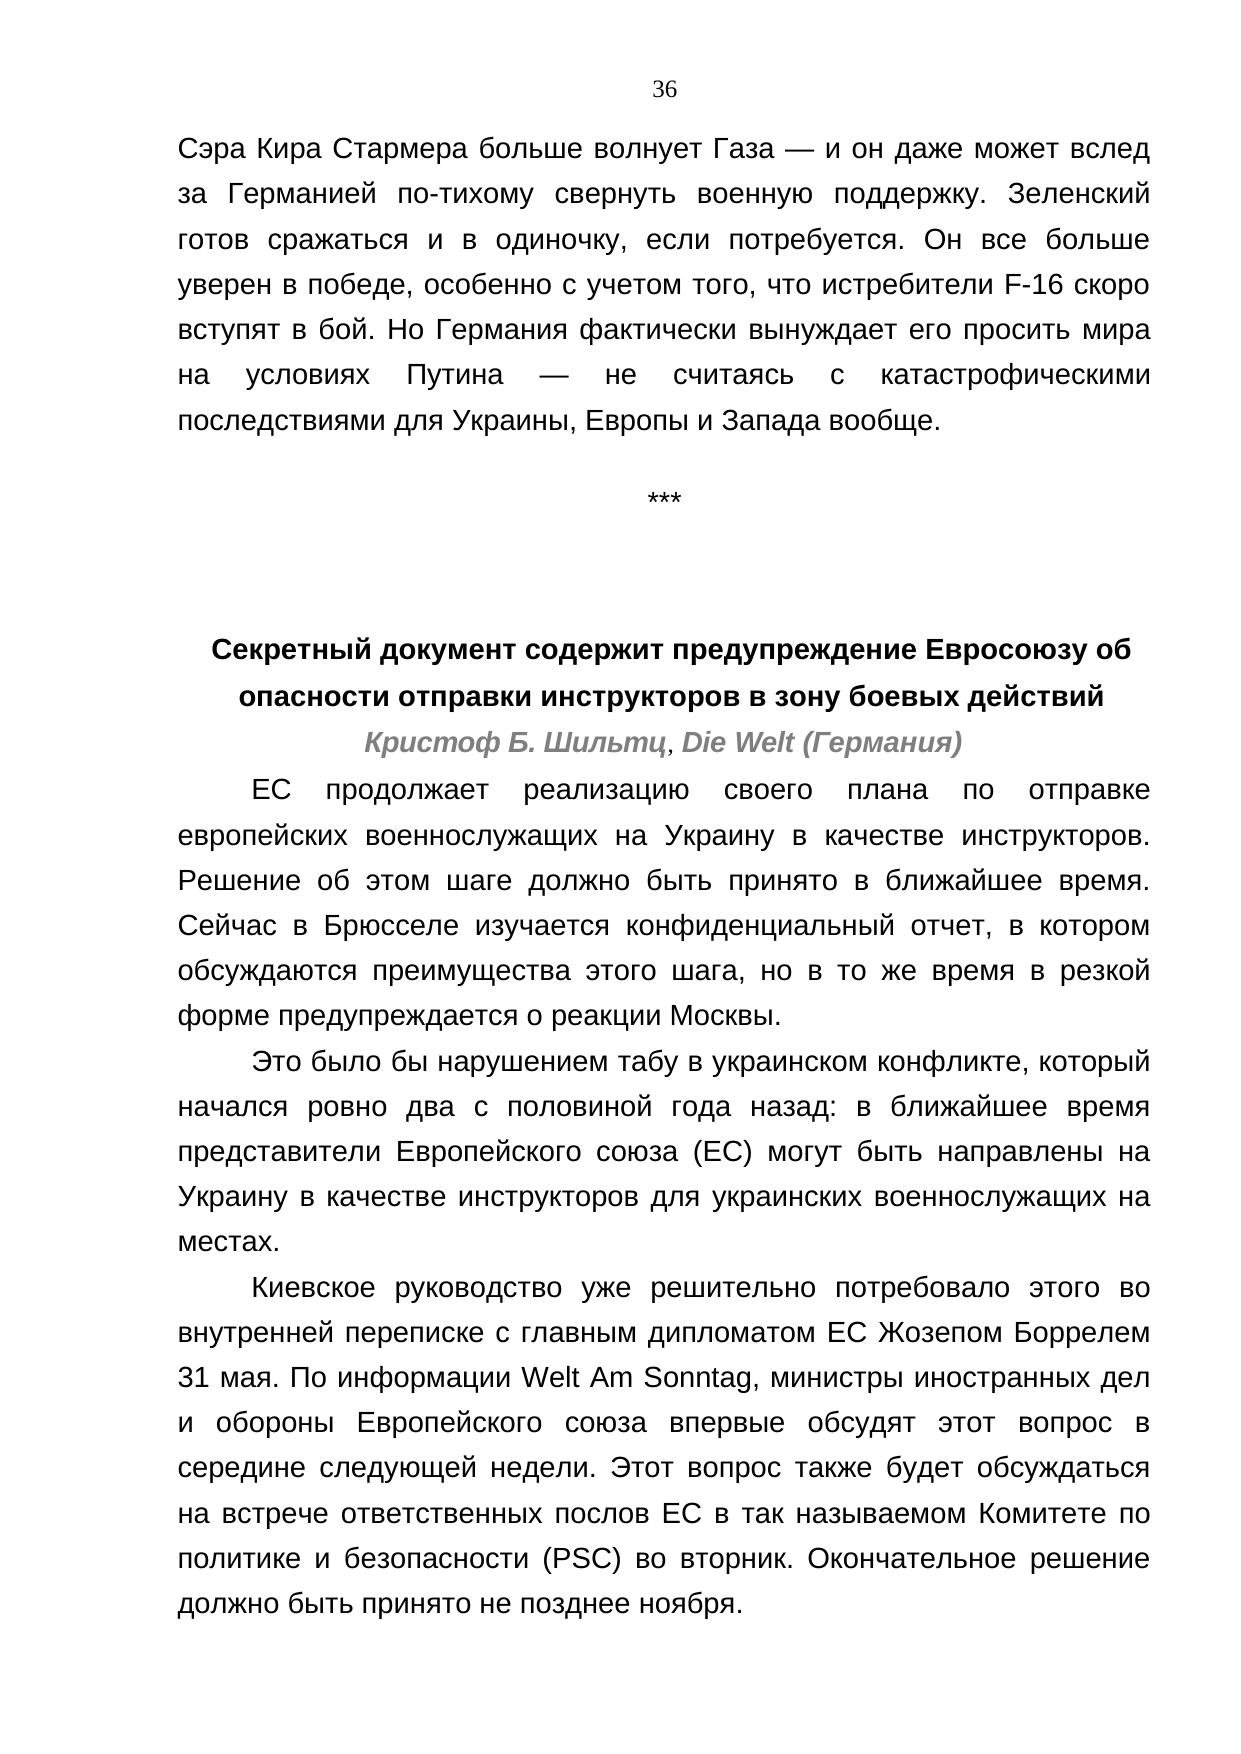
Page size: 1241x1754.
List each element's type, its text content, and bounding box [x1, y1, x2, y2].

subtitle Секретный документ содержит предупреждение Евросоюзу об опасности отправки инструкторов в зону боевых действий [192, 632, 1152, 712]
text Киевское руководство уже решительно потребовало этого во внутренней переписке с главным дипломатом ЕС Жозепом Боррелем 31 мая. По информации Welt Am Sonntag, министры иностранных дел и обороны Европейского союза впервые обсудят этот вопрос в середине следующей недели. Этот вопрос также будет обсуждаться на встрече ответственных послов ЕС в так называемом Комитете по политике и безопасности (PSC) во вторник. Окончательное решение должно быть принято не позднее ноября. [177, 1270, 1152, 1620]
text *** [177, 485, 1152, 519]
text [177, 131, 1152, 436]
text Это было бы нарушением табу в украинском конфликте, который начался ровно два с половиной года назад: в ближайшее время представители Европейского союза (ЕС) могут быть направлены на Украину в качестве инструкторов для украинских военнослужащих на местах. [177, 1044, 1152, 1258]
text ЕС продолжает реализацию своего плана по отправке европейских военнослужащих на Украину в качестве инструкторов. Решение об этом шаге должно быть принято в ближайшее время. Сейчас в Брюсселе изучается конфиденциальный отчет, в котором обсуждаются преимущества этого шага, но в то же время в резкой форме предупреждается о реакции Москвы. [177, 772, 1152, 1032]
text Кристоф Б. Шильтц, Die Welt (Германия) [177, 726, 1152, 759]
